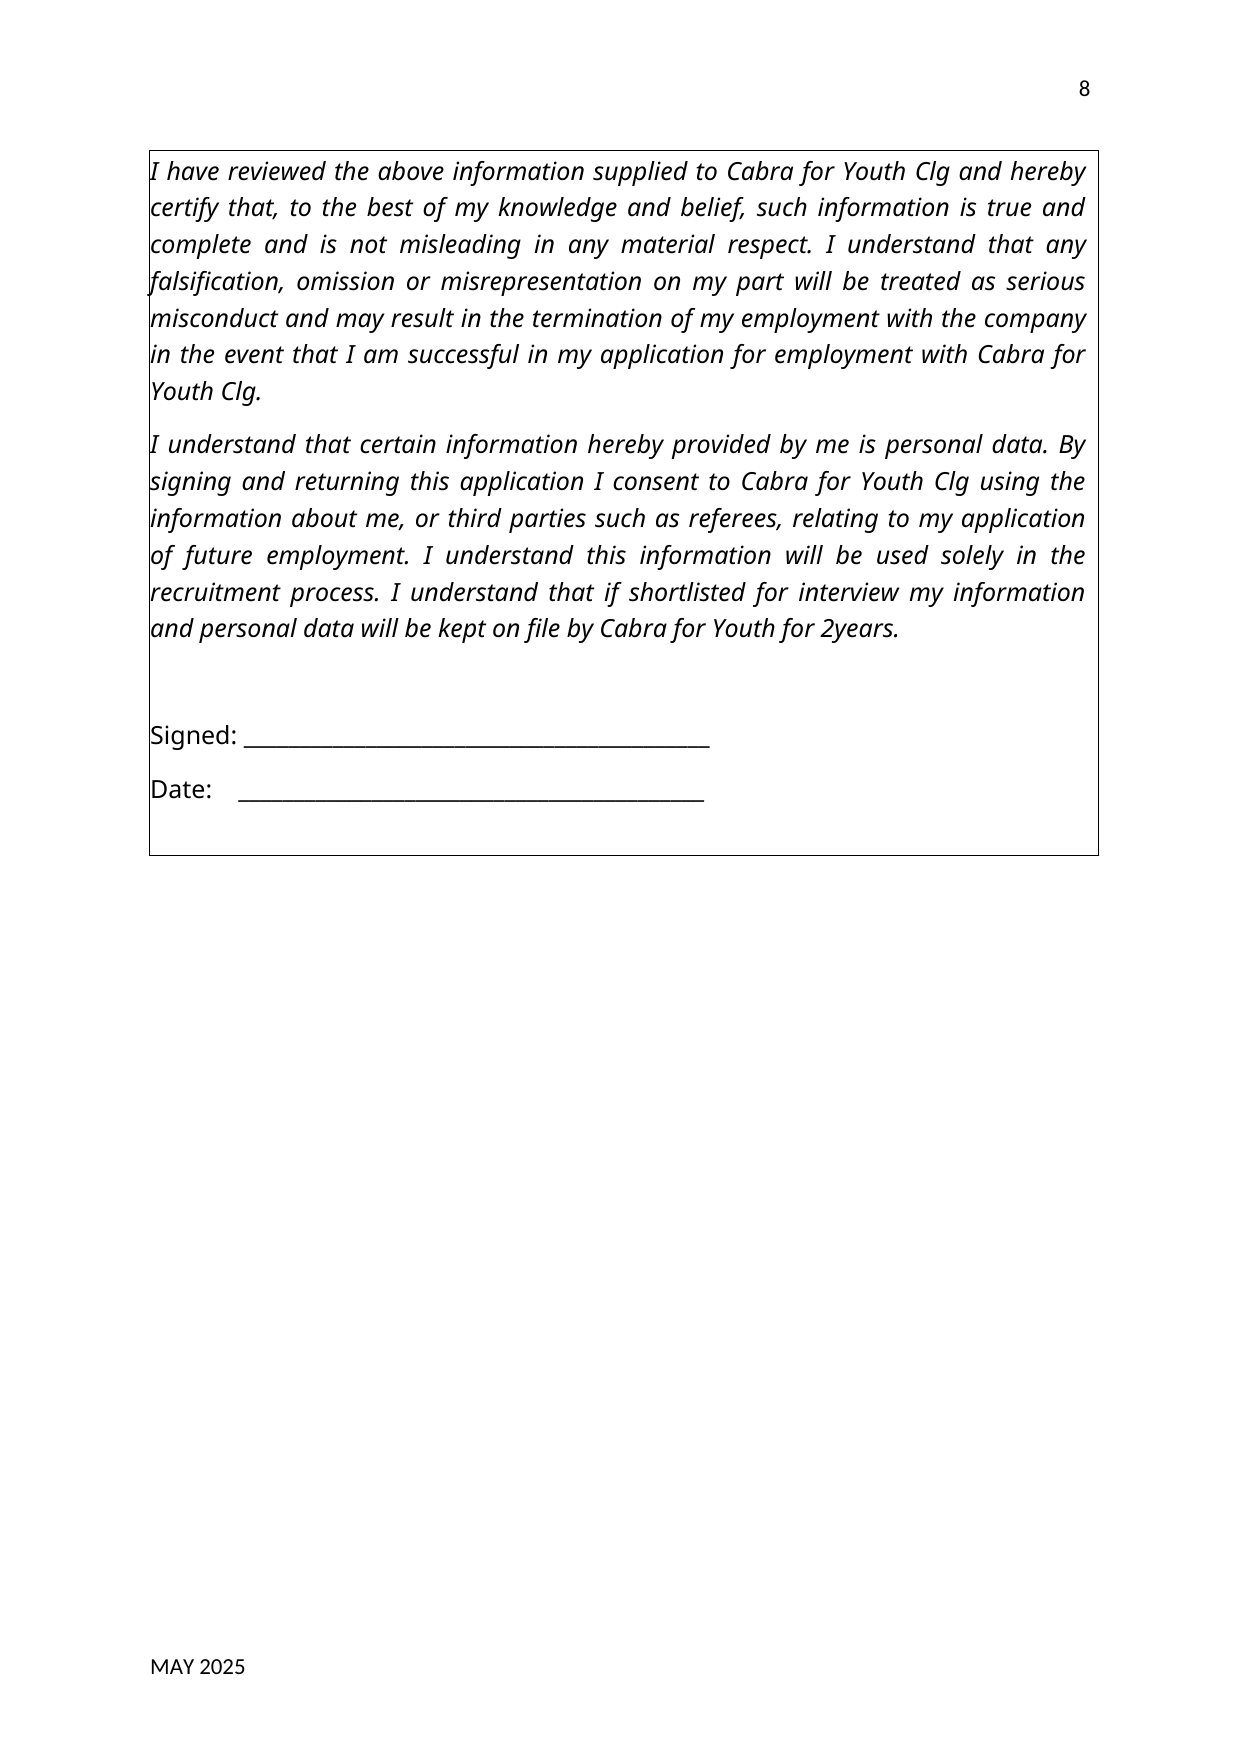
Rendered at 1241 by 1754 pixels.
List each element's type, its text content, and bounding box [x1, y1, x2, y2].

text I understand that certain information hereby provided by me is personal data. By signing and returning this application I consent to Cabra for Youth Clg using the information about me, or third parties such as referees, relating to my application of future employment. I understand this information will be used solely in the recruitment process. I understand that if shortlisted for interview my information and personal data will be kept on file by Cabra for Youth for 2years. [150, 424, 1098, 645]
text Date: __________________________________________ [150, 768, 1098, 805]
text Signed: __________________________________________ [150, 715, 1098, 752]
text I have reviewed the above information supplied to Cabra for Youth Clg and hereby certify that, to the best of my knowledge and belief, such information is true and complete and is not misleading in any material respect. I understand that any falsification, omission or misrepresentation on my part will be treated as serious misconduct and may result in the termination of my employment with the company in the event that I am successful in my application for employment with Cabra for Youth Clg. [150, 151, 1098, 408]
